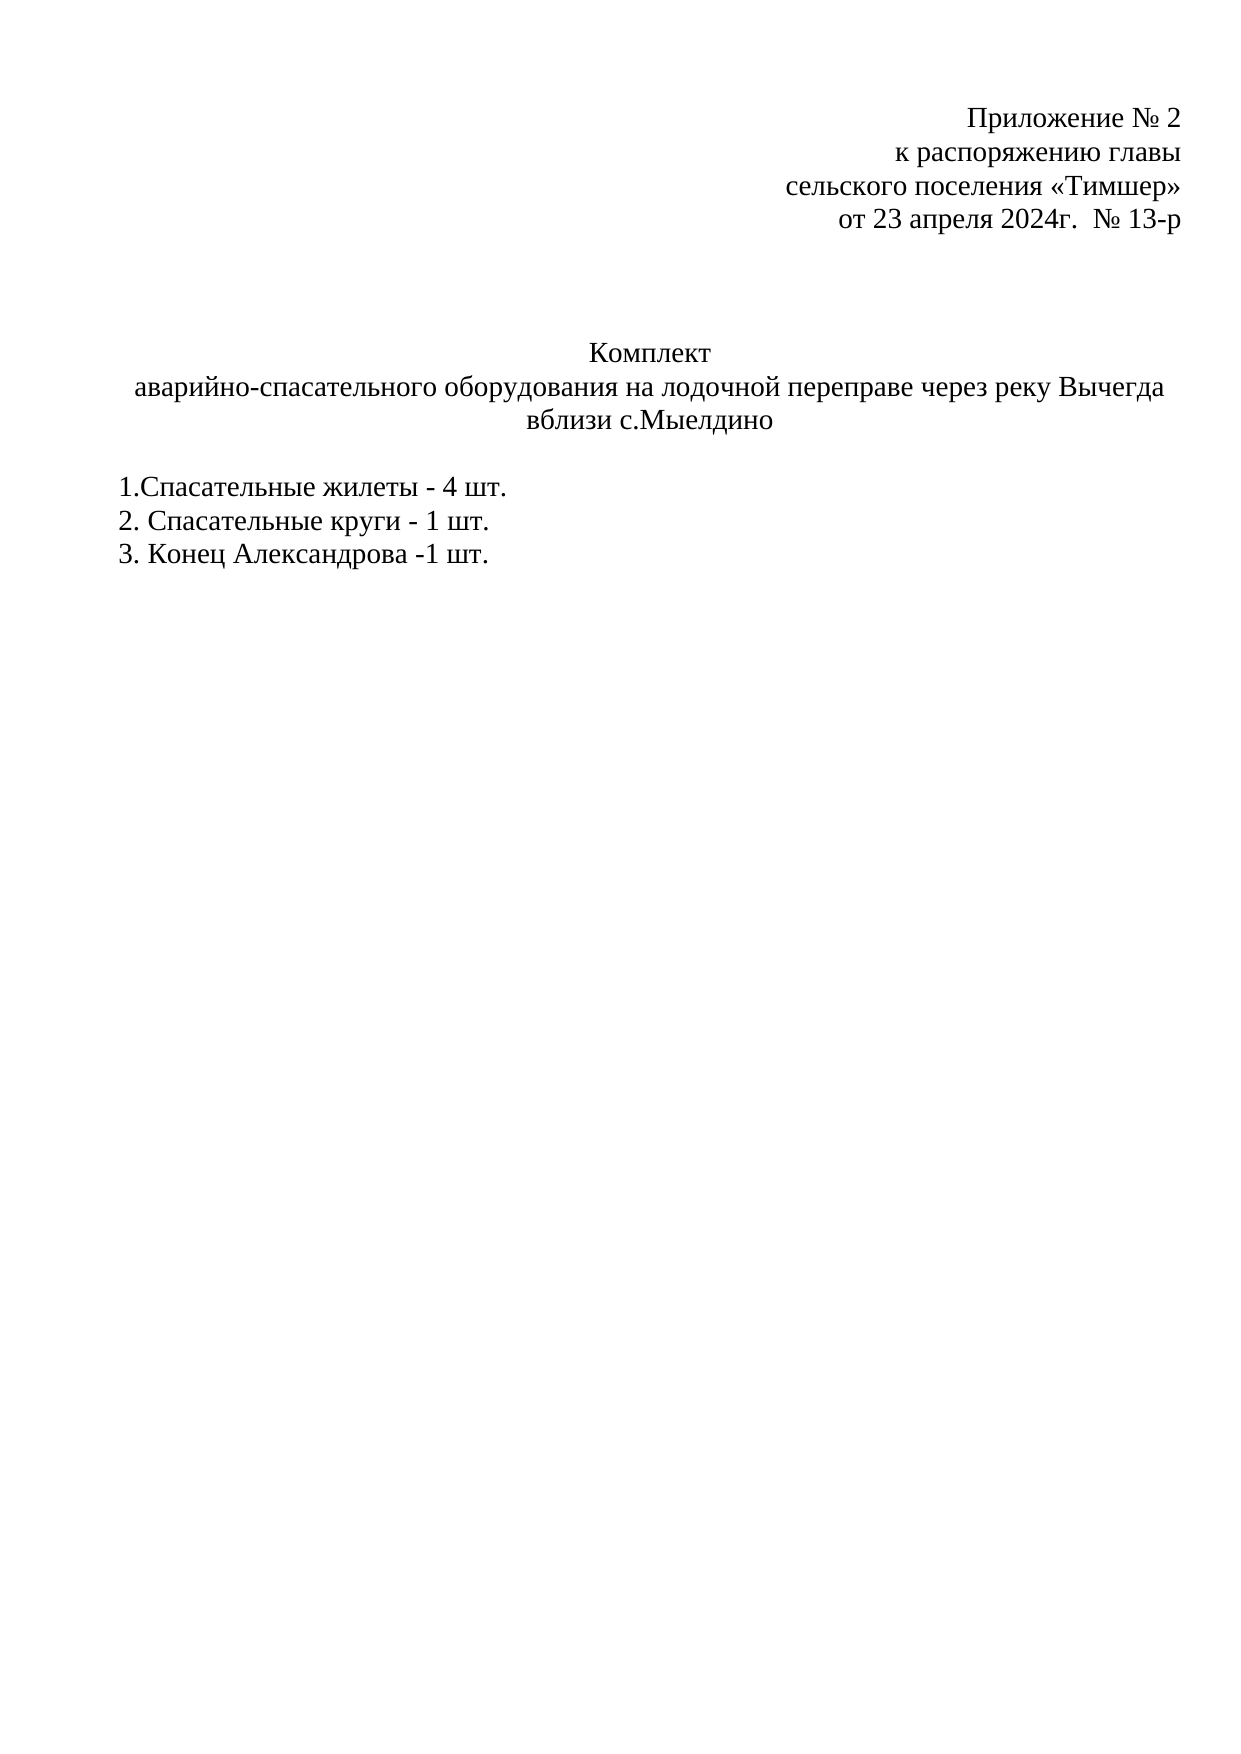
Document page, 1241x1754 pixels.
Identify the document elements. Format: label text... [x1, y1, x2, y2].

text к распоряжению главы [0, 134, 1181, 168]
text Комплект [118, 335, 1181, 369]
text 3. Конец Александрова -1 шт. [118, 537, 1181, 570]
text сельского поселения «Тимшер» [0, 168, 1181, 201]
text от 23 апреля 2024г. № 13-р [118, 201, 1181, 235]
text 1.Спасательные жилеты - 4 шт. [118, 469, 1181, 503]
text аварийно-спасательного оборудования на лодочной переправе через реку Вычегда вблизи с.Мыелдино [118, 369, 1181, 436]
text Приложение № 2 [118, 101, 1181, 134]
text 2. Спасательные круги - 1 шт. [118, 503, 1181, 537]
